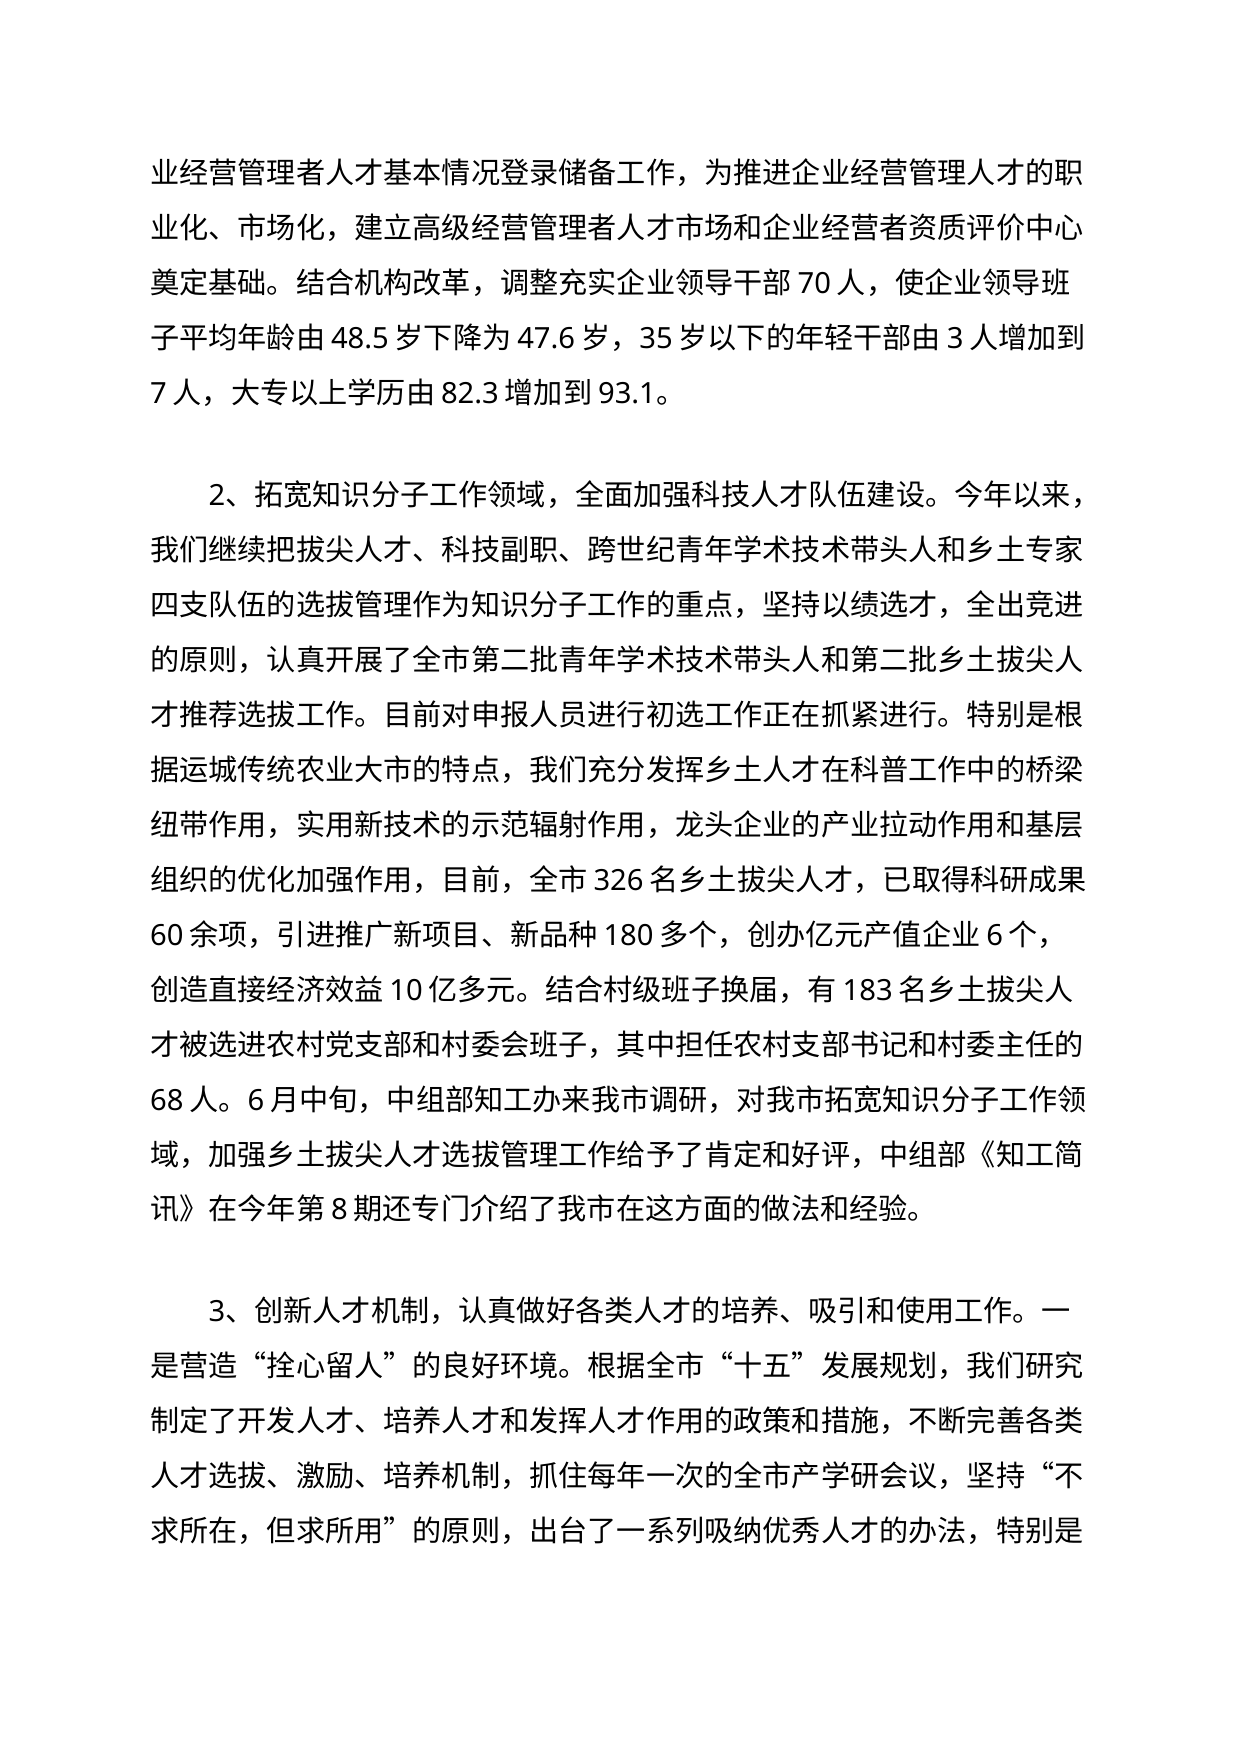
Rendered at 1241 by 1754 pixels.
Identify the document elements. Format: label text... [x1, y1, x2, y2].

text 2、拓宽知识分子工作领域，全面加强科技人才队伍建设。今年以来，我们继续把拔尖人才、科技副职、跨世纪青年学术技术带头人和乡土专家四支队伍的选拔管理作为知识分子工作的重点，坚持以绩选才，全出竞进的原则，认真开展了全市第二批青年学术技术带头人和第二批乡土拔尖人才推荐选拔工作。目前对申报人员进行初选工作正在抓紧进行。特别是根据运城传统农业大市的特点，我们充分发挥乡土人才在科普工作中的桥梁纽带作用，实用新技术的示范辐射作用，龙头企业的产业拉动作用和基层组织的优化加强作用，目前，全市326名乡土拔尖人才，已取得科研成果60余项，引进推广新项目、新品种180多个，创办亿元产值企业6个，创造直接经济效益10亿多元。结合村级班子换届，有183名乡土拔尖人才被选进农村党支部和村委会班子，其中担任农村支部书记和村委主任的68人。6月中旬，中组部知工办来我市调研，对我市拓宽知识分子工作领域，加强乡土拔尖人才选拔管理工作给予了肯定和好评，中组部《知工简讯》在今年第8期还专门介绍了我市在这方面的做法和经验。 [150, 472, 1090, 1228]
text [150, 150, 1090, 412]
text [150, 1288, 1090, 1550]
